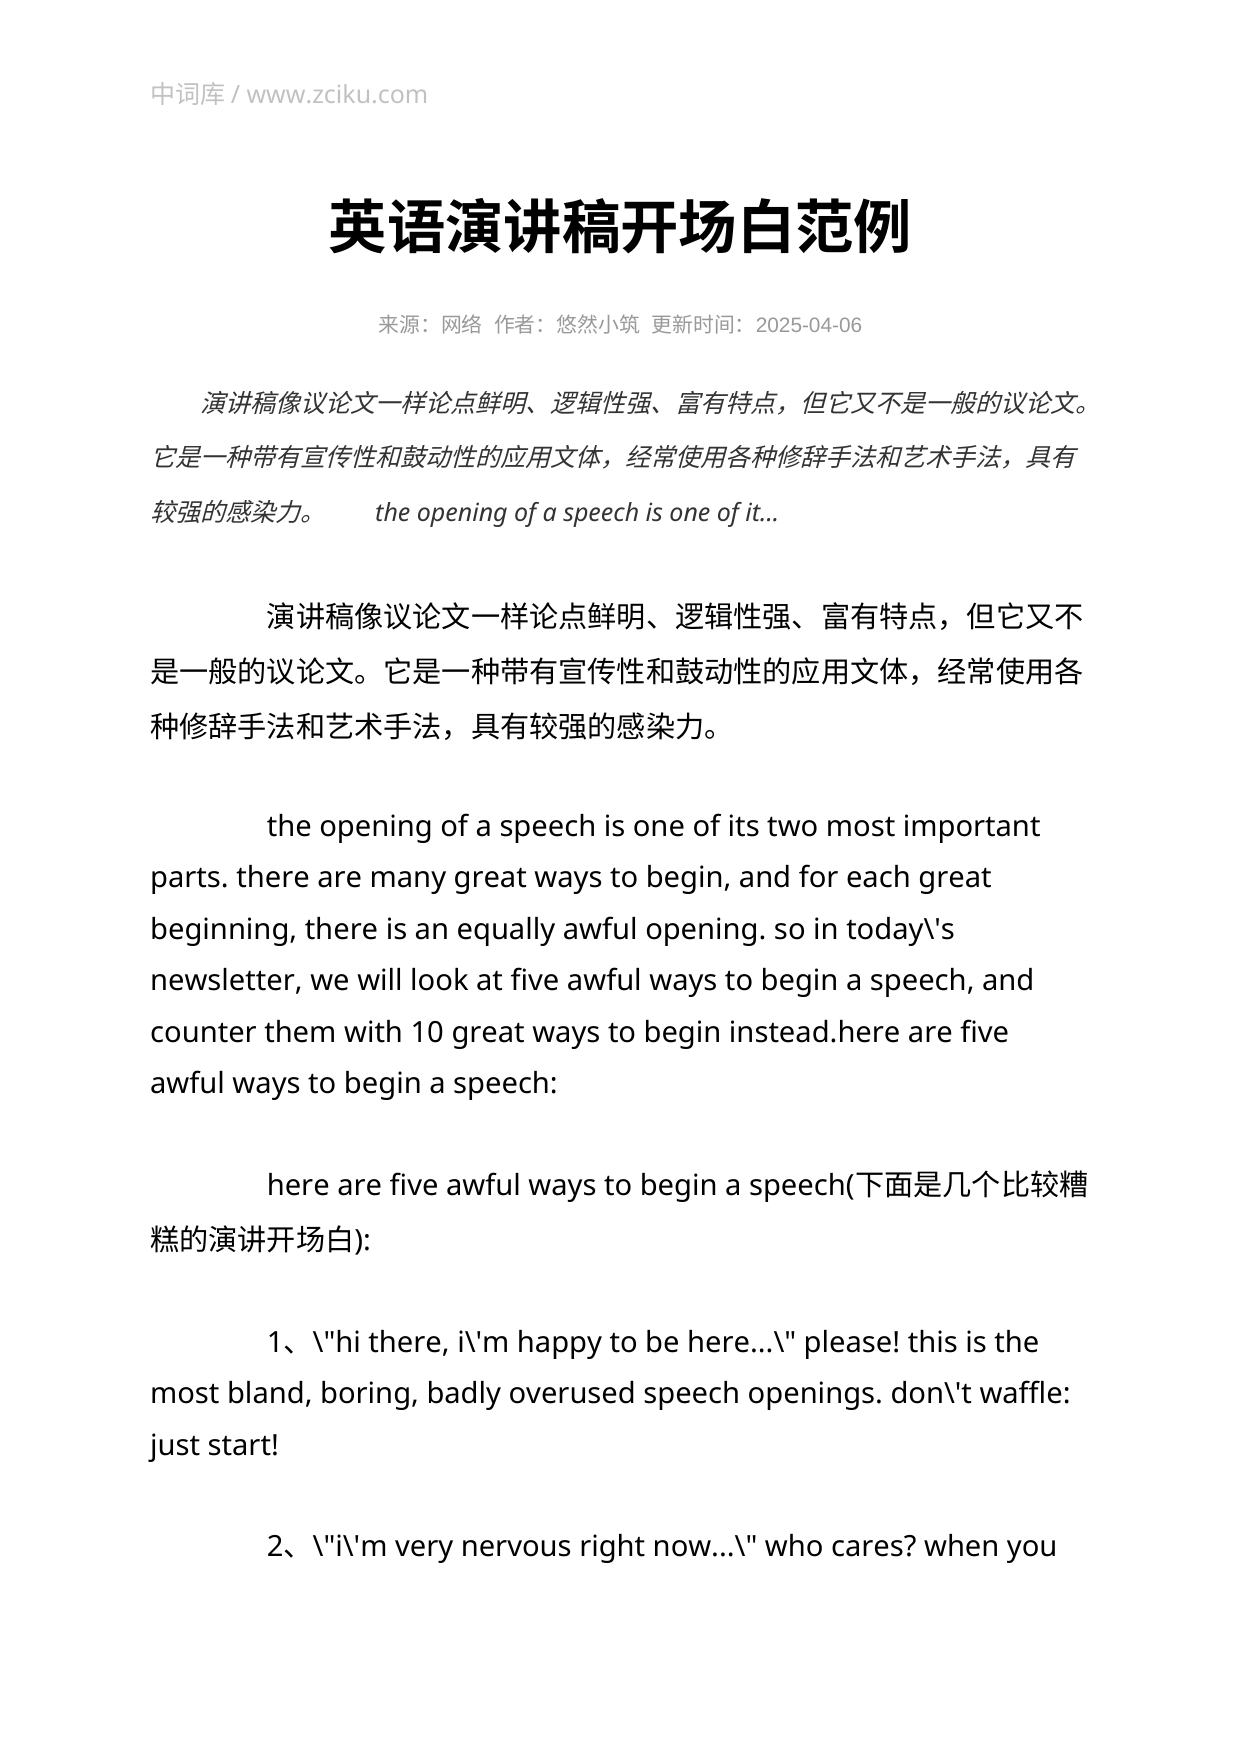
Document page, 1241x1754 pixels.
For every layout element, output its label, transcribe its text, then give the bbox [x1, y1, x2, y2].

text the opening of a speech is one of its two most important parts. there are many great ways to begin, and for each great beginning, there is an equally awful opening. so in today\'s newsletter, we will look at five awful ways to begin a speech, and counter them with 10 great ways to begin instead.here are five awful ways to begin a speech: [150, 805, 1090, 1102]
text here are five awful ways to begin a speech(下面是几个比较糟糕的演讲开场白): [150, 1161, 1090, 1259]
text 演讲稿像议论文一样论点鲜明、逻辑性强、富有特点，但它又不是一般的议论文。它是一种带有宣传性和鼓动性的应用文体，经常使用各种修辞手法和艺术手法，具有较强的感染力。 the opening of a speech is one of it... [150, 383, 1090, 528]
text 1、\"hi there, i\'m happy to be here...\" please! this is the most bland, boring, badly overused speech openings. don\'t waffle: just start! [150, 1318, 1090, 1464]
text 来源：网络 作者：悠然小筑 更新时间：2025-04-06 [150, 313, 1090, 337]
text 演讲稿像议论文一样论点鲜明、逻辑性强、富有特点，但它又不是一般的议论文。它是一种带有宣传性和鼓动性的应用文体，经常使用各种修辞手法和艺术手法，具有较强的感染力。 [150, 593, 1090, 746]
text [150, 1522, 1090, 1565]
subtitle 英语演讲稿开场白范例 [150, 181, 1090, 266]
